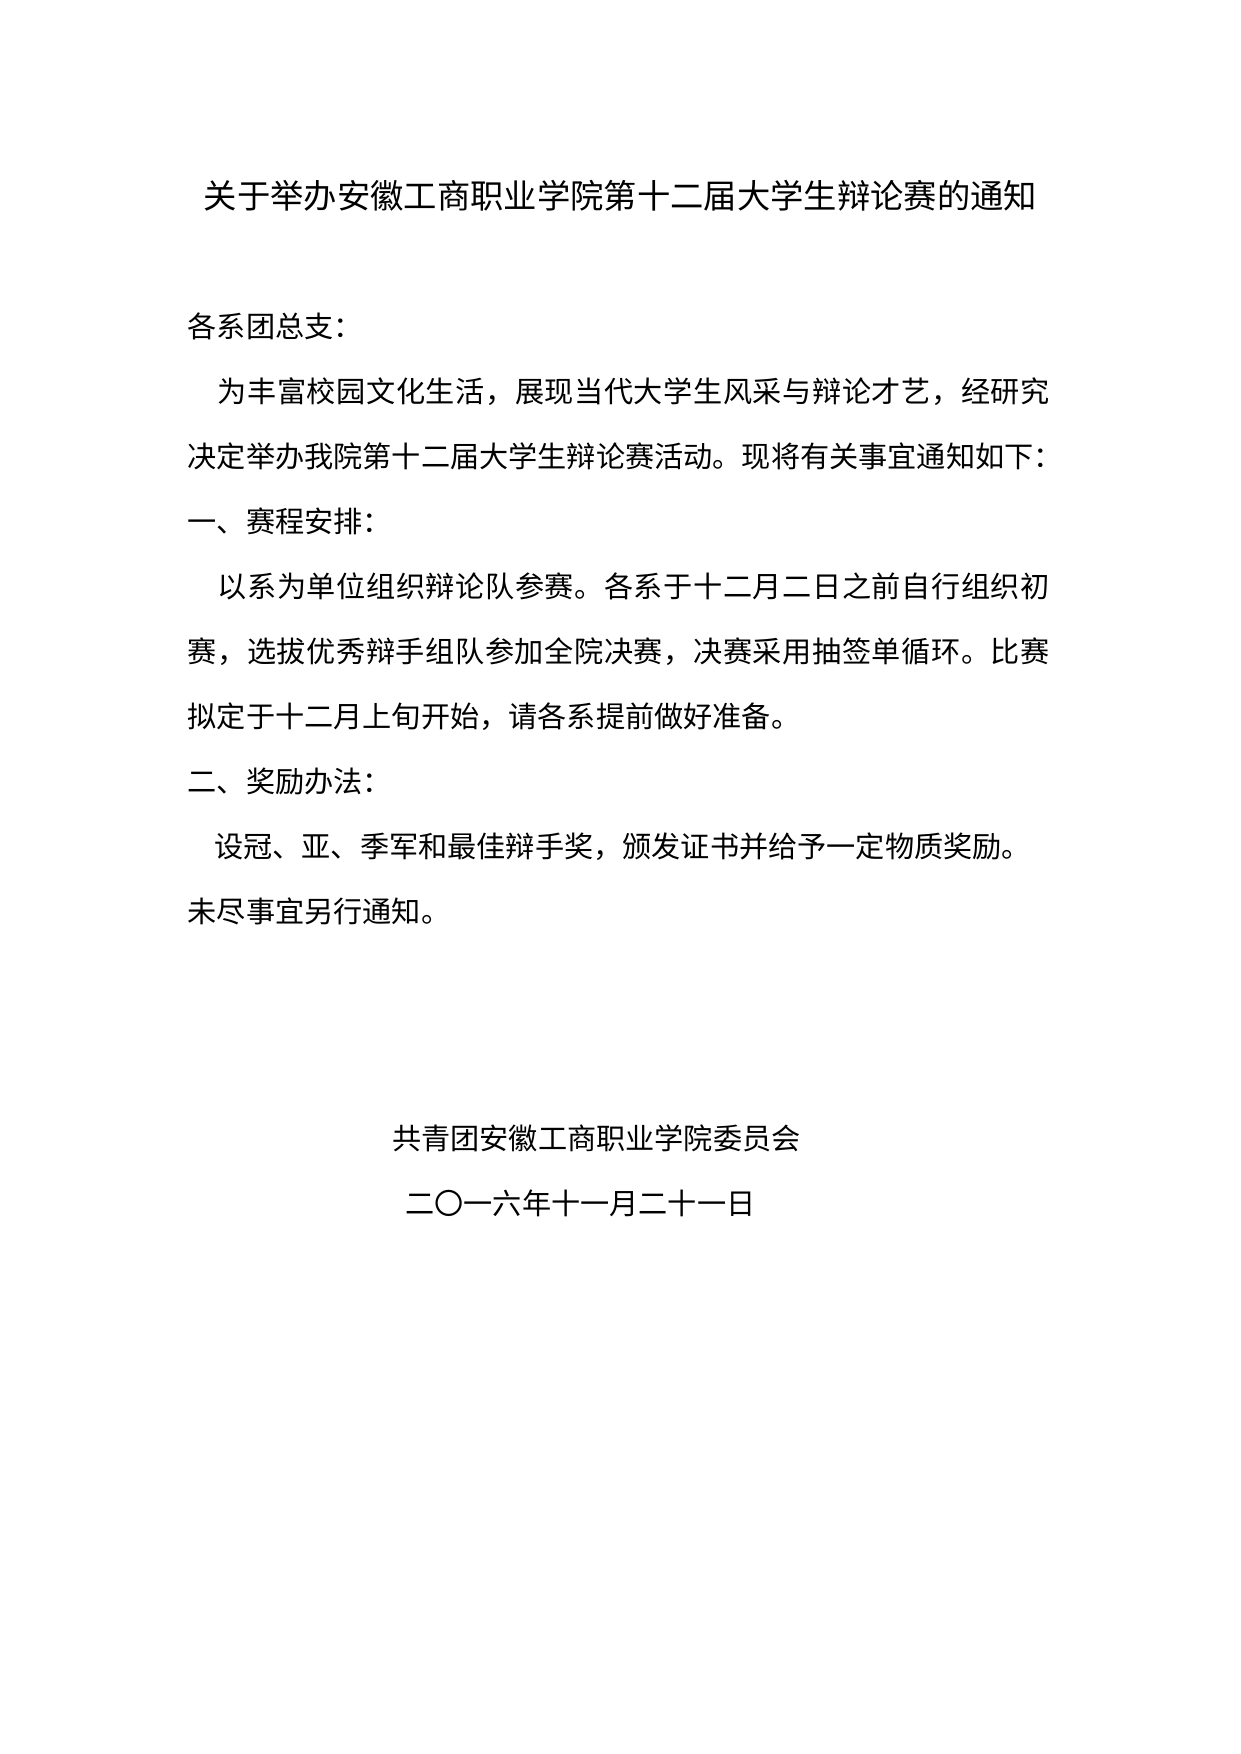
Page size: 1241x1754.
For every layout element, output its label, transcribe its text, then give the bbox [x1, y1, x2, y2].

text 为丰富校园文化生活，展现当代大学生风采与辩论才艺，经研究决定举办我院第十二届大学生辩论赛活动。现将有关事宜通知如下： [187, 357, 1053, 487]
text 以系为单位组织辩论队参赛。各系于十二月二日之前自行组织初赛，选拔优秀辩手组队参加全院决赛，决赛采用抽签单循环。比赛拟定于十二月上旬开始，请各系提前做好准备。 [187, 552, 1053, 747]
text 各系团总支： [187, 292, 1053, 357]
text 二、奖励办法： [187, 747, 1053, 812]
text 共青团安徽工商职业学院委员会 [187, 1104, 1053, 1169]
text 二〇一六年十一月二十一日 [187, 1169, 1053, 1234]
text 关于举办安徽工商职业学院第十二届大学生辩论赛的通知 [187, 162, 1053, 227]
text 设冠、亚、季军和最佳辩手奖，颁发证书并给予一定物质奖励。 [187, 812, 1053, 877]
text 未尽事宜另行通知。 [187, 877, 1053, 942]
text 一、赛程安排： [187, 487, 1053, 552]
